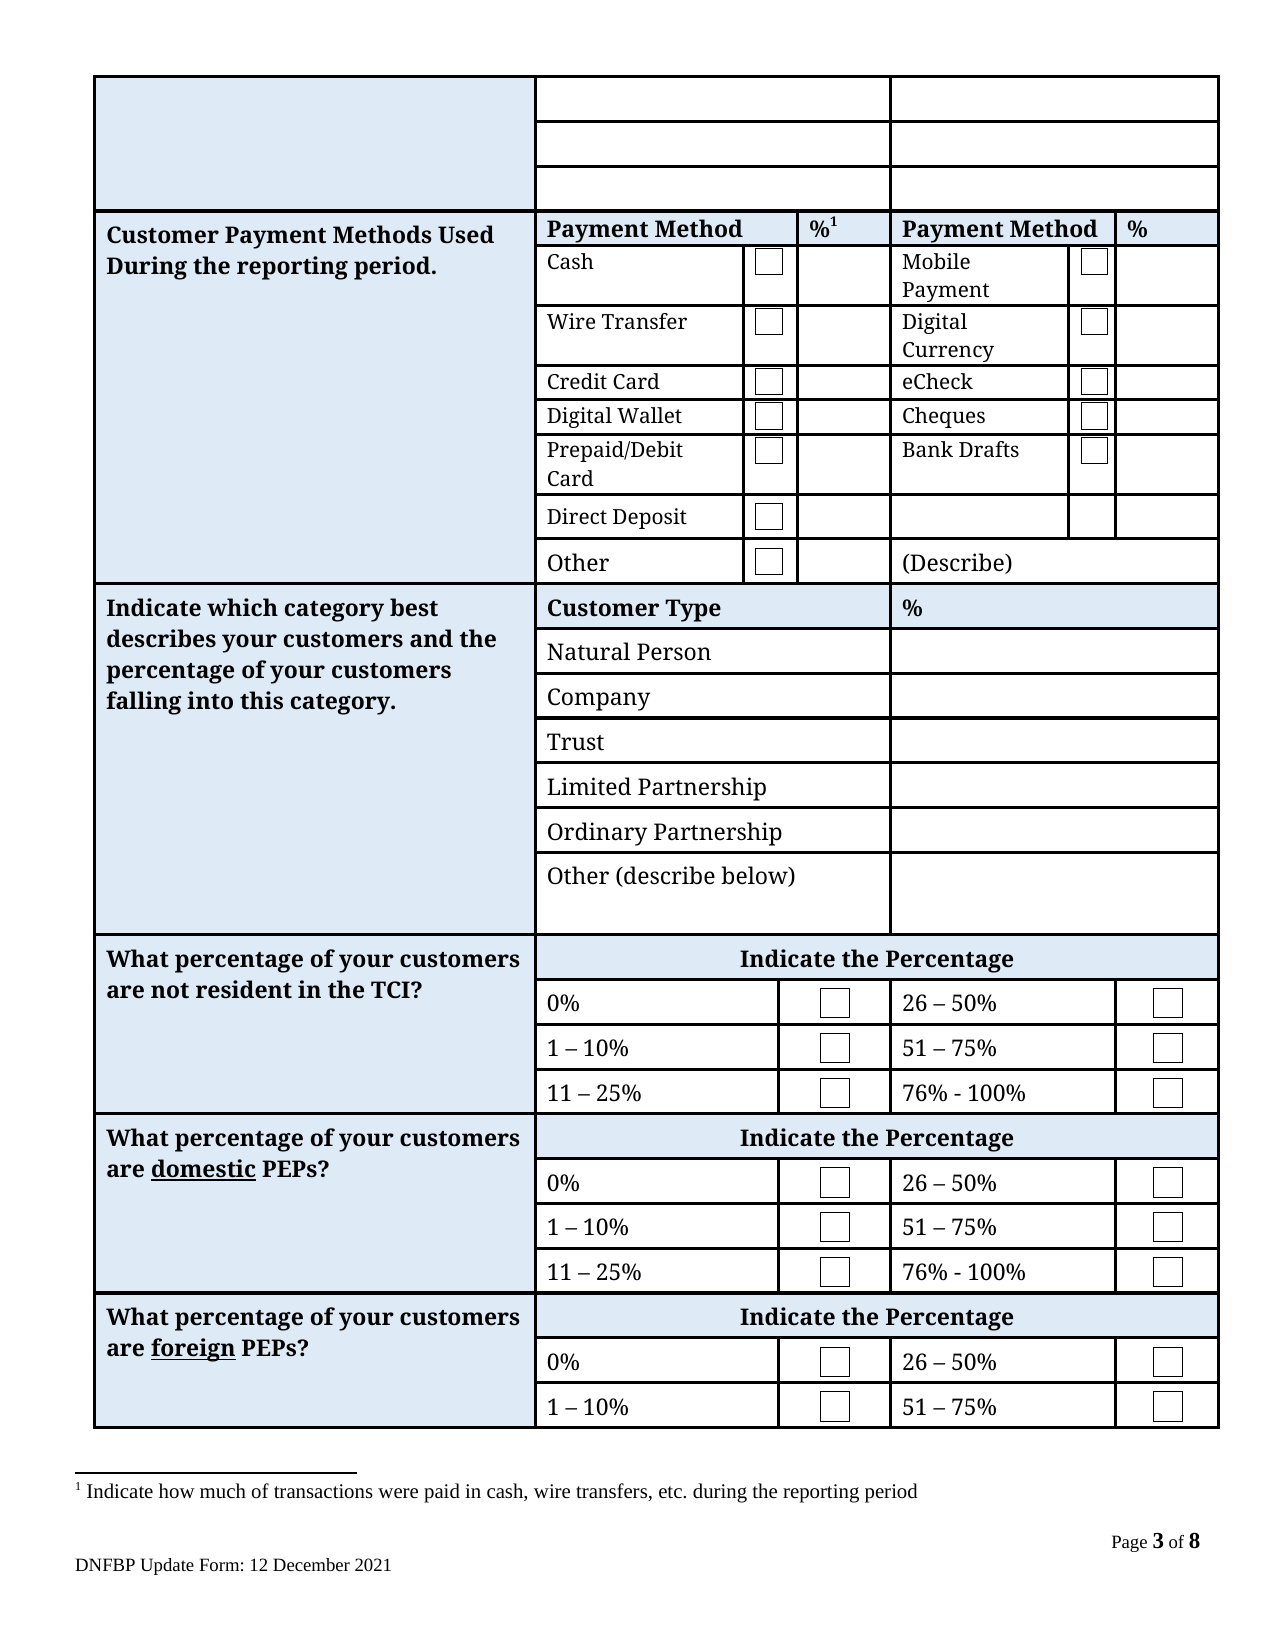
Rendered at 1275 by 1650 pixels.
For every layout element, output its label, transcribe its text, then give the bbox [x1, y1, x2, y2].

table_cell [1117, 1026, 1217, 1067]
table_cell [745, 540, 796, 582]
table_cell Cash [537, 247, 742, 304]
table_cell Customer Payment Methods Used During the reporting period. [96, 213, 534, 582]
table_cell 11 – 25% [537, 1071, 777, 1112]
table_cell [1117, 247, 1217, 304]
table_cell Indicate the Percentage [537, 1115, 1217, 1157]
table_cell [1117, 1160, 1217, 1202]
table_cell [892, 78, 1217, 120]
table_cell [799, 496, 889, 537]
table_cell Other (describe below) [537, 854, 889, 933]
table_cell 51 – 75% [892, 1026, 1114, 1067]
table_cell 51 – 75% [892, 1205, 1114, 1247]
table_cell [799, 367, 889, 398]
table_cell [1117, 1339, 1217, 1381]
table_cell [799, 307, 889, 364]
table_cell 76% - 100% [892, 1071, 1114, 1112]
table_cell [780, 1384, 889, 1426]
table_cell [892, 675, 1217, 716]
table_cell Company [537, 675, 889, 716]
table_cell [1070, 307, 1114, 364]
table_cell [1117, 307, 1217, 364]
table_cell 11 – 25% [537, 1250, 777, 1291]
table_cell Cheques [892, 401, 1067, 432]
table_cell Payment Method [537, 213, 796, 244]
table_cell % [799, 213, 889, 244]
table_cell [745, 247, 796, 304]
table_cell [1070, 401, 1114, 432]
table_cell Natural Person [537, 630, 889, 672]
table_cell Credit Card [537, 367, 742, 398]
table_cell [745, 367, 796, 398]
table_cell [537, 78, 889, 120]
table_cell What percentage of your customers are not resident in the TCI? [96, 936, 534, 1112]
table_cell [537, 123, 889, 164]
table_cell What percentage of your customers are domestic PEPs? [96, 1115, 534, 1291]
table_cell [1117, 401, 1217, 432]
table_cell [1117, 1071, 1217, 1112]
table_cell [892, 764, 1217, 806]
table_cell Digital Currency [892, 307, 1067, 364]
table_cell [745, 307, 796, 364]
table_cell [780, 1160, 889, 1202]
table_cell 26 – 50% [892, 1339, 1114, 1381]
table_cell [745, 401, 796, 432]
table_cell Trust [537, 720, 889, 761]
table_cell What percentage of your customers are foreign PEPs? [96, 1295, 534, 1426]
table_cell Other [537, 540, 742, 582]
table_cell % [892, 585, 1217, 627]
table_cell Payment Method [892, 213, 1114, 244]
table_cell 1 – 10% [537, 1026, 777, 1067]
table_cell [780, 1250, 889, 1291]
table_cell [1070, 496, 1114, 537]
table_cell Customer Type [537, 585, 889, 627]
table_cell [799, 540, 889, 582]
table_cell [799, 436, 889, 492]
table_cell Wire Transfer [537, 307, 742, 364]
table_cell Bank Drafts [892, 436, 1067, 492]
table_cell 1 – 10% [537, 1205, 777, 1247]
table_cell [780, 1026, 889, 1067]
table_cell [1117, 436, 1217, 492]
table_cell Digital Wallet [537, 401, 742, 432]
table_cell [892, 854, 1217, 933]
table_cell 26 – 50% [892, 1160, 1114, 1202]
table_cell [1117, 367, 1217, 398]
table_cell 1 – 10% [537, 1384, 777, 1426]
table_cell [780, 981, 889, 1023]
table_cell Direct Deposit [537, 496, 742, 537]
table_cell [1117, 981, 1217, 1023]
table_cell [892, 123, 1217, 164]
table_cell % [1117, 213, 1217, 244]
table_cell [1070, 436, 1114, 492]
table_cell [892, 168, 1217, 209]
table_cell [1117, 1384, 1217, 1426]
table_cell 0% [537, 981, 777, 1023]
table_cell [799, 401, 889, 432]
table_cell [892, 720, 1217, 761]
table_cell [537, 168, 889, 209]
table_cell 26 – 50% [892, 981, 1114, 1023]
table_cell [1117, 1205, 1217, 1247]
table_cell [892, 630, 1217, 672]
table_cell 0% [537, 1160, 777, 1202]
table_cell Indicate the Percentage [537, 1295, 1217, 1336]
table_cell Indicate which category best describes your customers and the percentage of your customers falling into this category. [96, 585, 534, 933]
table_cell 0% [537, 1339, 777, 1381]
table_cell [1070, 367, 1114, 398]
table_cell 76% - 100% [892, 1250, 1114, 1291]
table_cell [780, 1339, 889, 1381]
table_cell [1117, 496, 1217, 537]
table_cell [780, 1205, 889, 1247]
table_cell Mobile Payment [892, 247, 1067, 304]
table_cell Indicate the Percentage [537, 936, 1217, 978]
table_cell Ordinary Partnership [537, 809, 889, 851]
table_cell [892, 496, 1067, 537]
table_cell [780, 1071, 889, 1112]
table_cell [799, 247, 889, 304]
table_cell [745, 436, 796, 492]
table_cell [892, 809, 1217, 851]
table_cell [1070, 247, 1114, 304]
table_cell Limited Partnership [537, 764, 889, 806]
table_cell [1117, 1250, 1217, 1291]
table_cell (Describe) [892, 540, 1217, 582]
table_cell 51 – 75% [892, 1384, 1114, 1426]
table_cell eCheck [892, 367, 1067, 398]
table_cell Prepaid/Debit Card [537, 436, 742, 492]
table_cell [745, 496, 796, 537]
